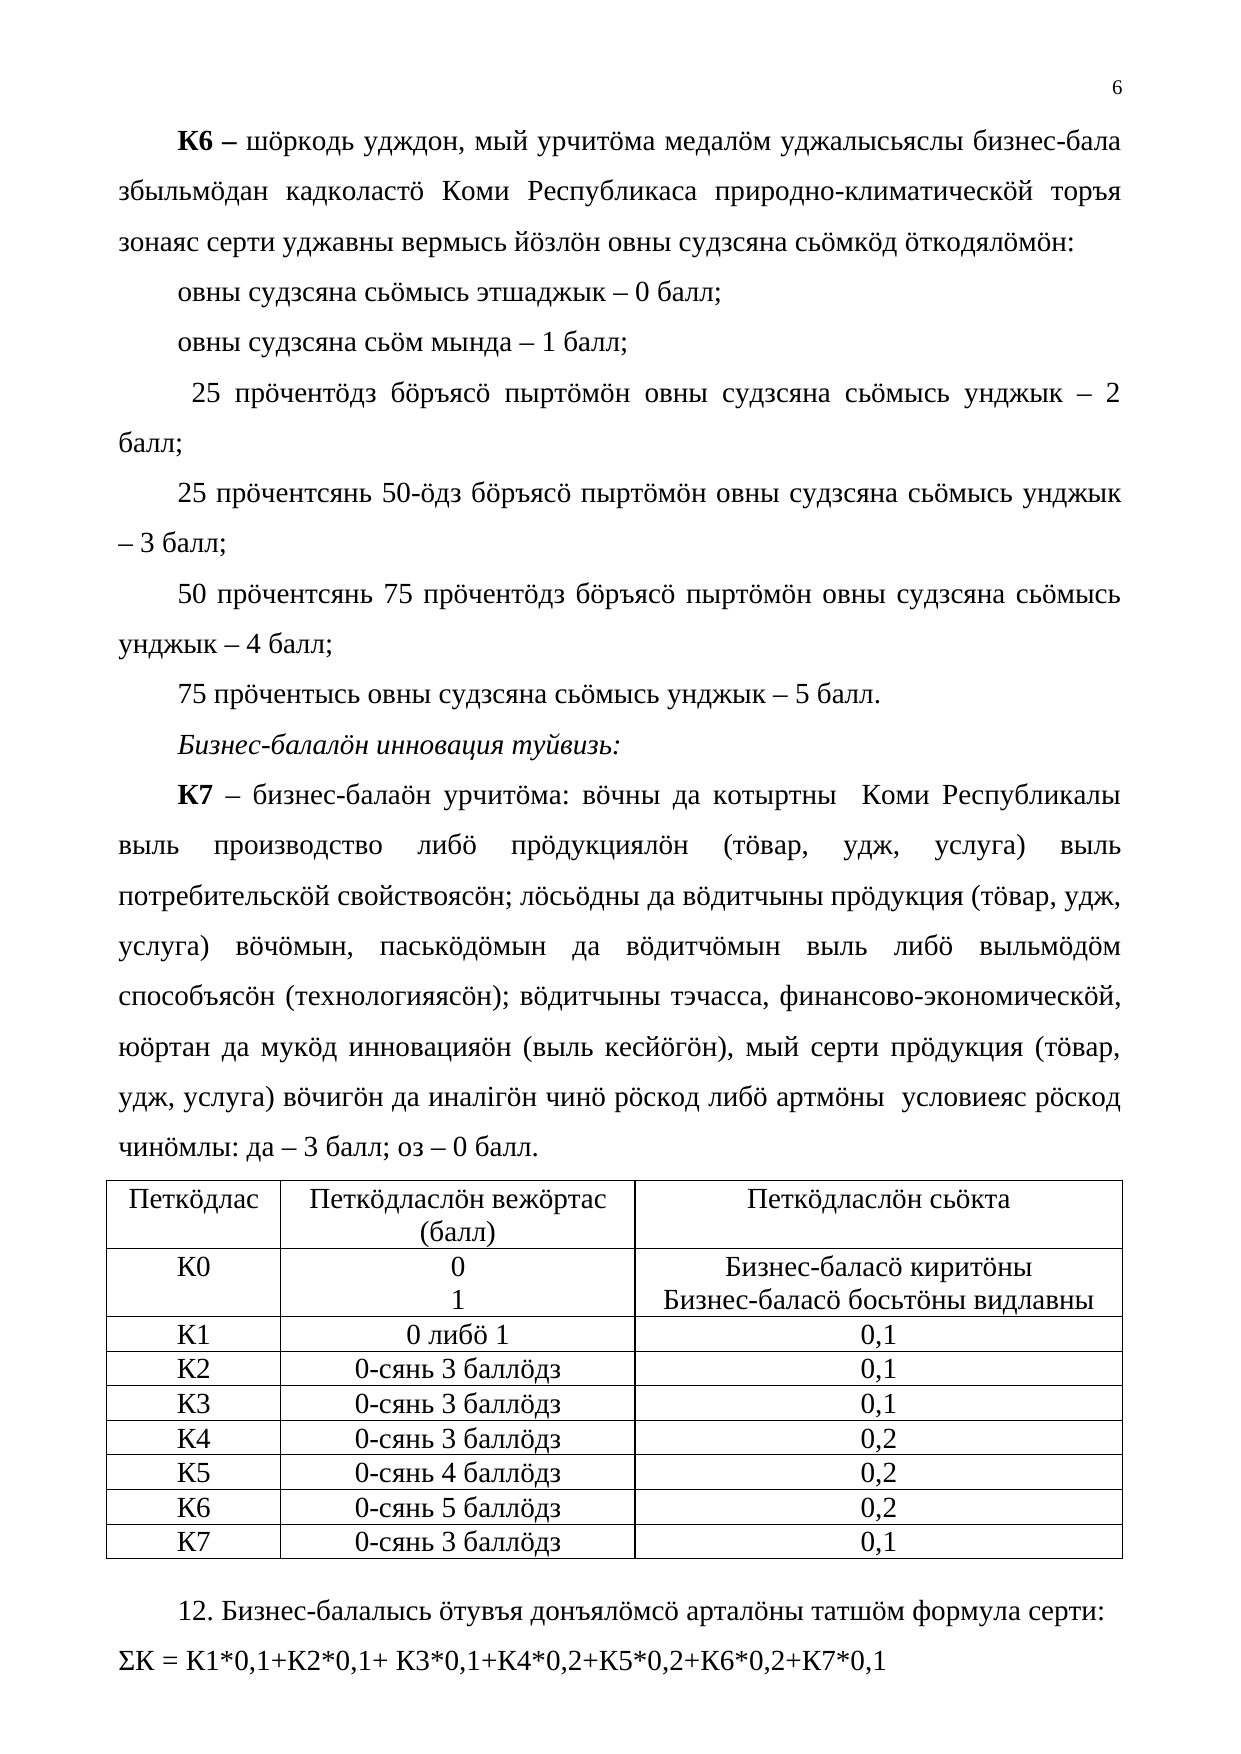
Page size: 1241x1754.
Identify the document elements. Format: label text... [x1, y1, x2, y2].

table_cell К0 [107, 1249, 280, 1316]
table_cell 0-сянь 5 баллöдз [281, 1490, 634, 1523]
text Бизнес-балалöн инновация туйвизь: [118, 727, 1122, 760]
table_cell 0-сянь 4 баллöдз [281, 1455, 634, 1489]
table_cell 0 либö 1 [281, 1317, 634, 1351]
text 12. Бизнес-балалысь öтувъя донъялöмсö арталöны татшöм формула серти: [118, 1593, 1122, 1626]
table_cell К6 [107, 1490, 280, 1523]
text К6 – шöркодь удждон, мый урчитöма медалöм уджалысьяслы бизнес-бала збыльмöдан кадколастö Коми Республикаса природно-климатическöй торъя зонаяс серти уджавны вермысь йöзлöн овны судзсяна сьöмкöд öткодялöмöн: [118, 123, 1122, 257]
table_cell Бизнес-баласö киритöны Бизнес-баласö босьтöны видлавны [636, 1249, 1122, 1316]
table_cell К1 [107, 1317, 280, 1351]
table_cell К4 [107, 1421, 280, 1454]
table_cell 0,2 [636, 1421, 1122, 1454]
table_cell 0,1 [636, 1525, 1122, 1558]
text овны судзсяна сьöм мында – 1 балл; [118, 324, 1122, 358]
table_cell 0,2 [636, 1490, 1122, 1523]
table_cell 0-сянь 3 баллöдз [281, 1525, 634, 1558]
text 50 прöчентсянь 75 прöчентöдз бöръясö пыртöмöн овны судзсяна сьöмысь унджык – 4 балл; [118, 576, 1122, 660]
text К7 – бизнес-балаöн урчитöма: вöчны да котыртны Коми Республикалы выль производство либö прöдукциялöн (тöвар, удж, услуга) выль потребительскöй свойствоясöн; лöсьöдны да вöдитчыны прöдукция (тöвар, удж, услуга) вöчöмын, паськöдöмын да вöдитчöмын выль либö выльмöдöм способъясöн (технологияясöн); вöдитчыны тэчасса, финансово-экономическöй, юöртан да мукöд инновацияöн (выль кесйöгöн), мый серти прöдукция (тöвар, удж, услуга) вöчигöн да иналiгöн чинö рöскод либö артмöны условиеяс рöскод чинöмлы: да – 3 балл; оз – 0 балл. [118, 777, 1122, 1163]
table_cell 0,1 [636, 1352, 1122, 1385]
table_cell К3 [107, 1386, 280, 1420]
table_cell 0-сянь 3 баллöдз [281, 1386, 634, 1420]
table_cell 0-сянь 3 баллöдз [281, 1352, 634, 1385]
table_cell К2 [107, 1352, 280, 1385]
text овны судзсяна сьöмысь этшаджык – 0 балл; [118, 274, 1122, 308]
table_cell 0-сянь 3 баллöдз [281, 1421, 634, 1454]
text 25 прöчентöдз бöръясö пыртöмöн овны судзсяна сьöмысь унджык – 2 балл; [118, 375, 1122, 458]
table_cell 0,1 [636, 1386, 1122, 1420]
table_header Петкöдлас [107, 1181, 280, 1248]
table_cell 0,2 [636, 1455, 1122, 1489]
table_header Петкöдласлöн сьöкта [636, 1181, 1122, 1248]
table_cell К5 [107, 1455, 280, 1489]
text 25 прöчентсянь 50-öдз бöръясö пыртöмöн овны судзсяна сьöмысь унджык – 3 балл; [118, 475, 1122, 559]
text ΣК = К1*0,1+К2*0,1+ К3*0,1+К4*0,2+К5*0,2+К6*0,2+К7*0,1 [118, 1643, 1122, 1676]
table_cell К7 [107, 1525, 280, 1558]
table_cell 0 1 [281, 1249, 634, 1316]
text 75 прöчентысь овны судзсяна сьöмысь унджык – 5 балл. [118, 677, 1122, 710]
table_cell 0,1 [636, 1317, 1122, 1351]
table_header Петкöдласлöн вежöртас (балл) [281, 1181, 634, 1248]
